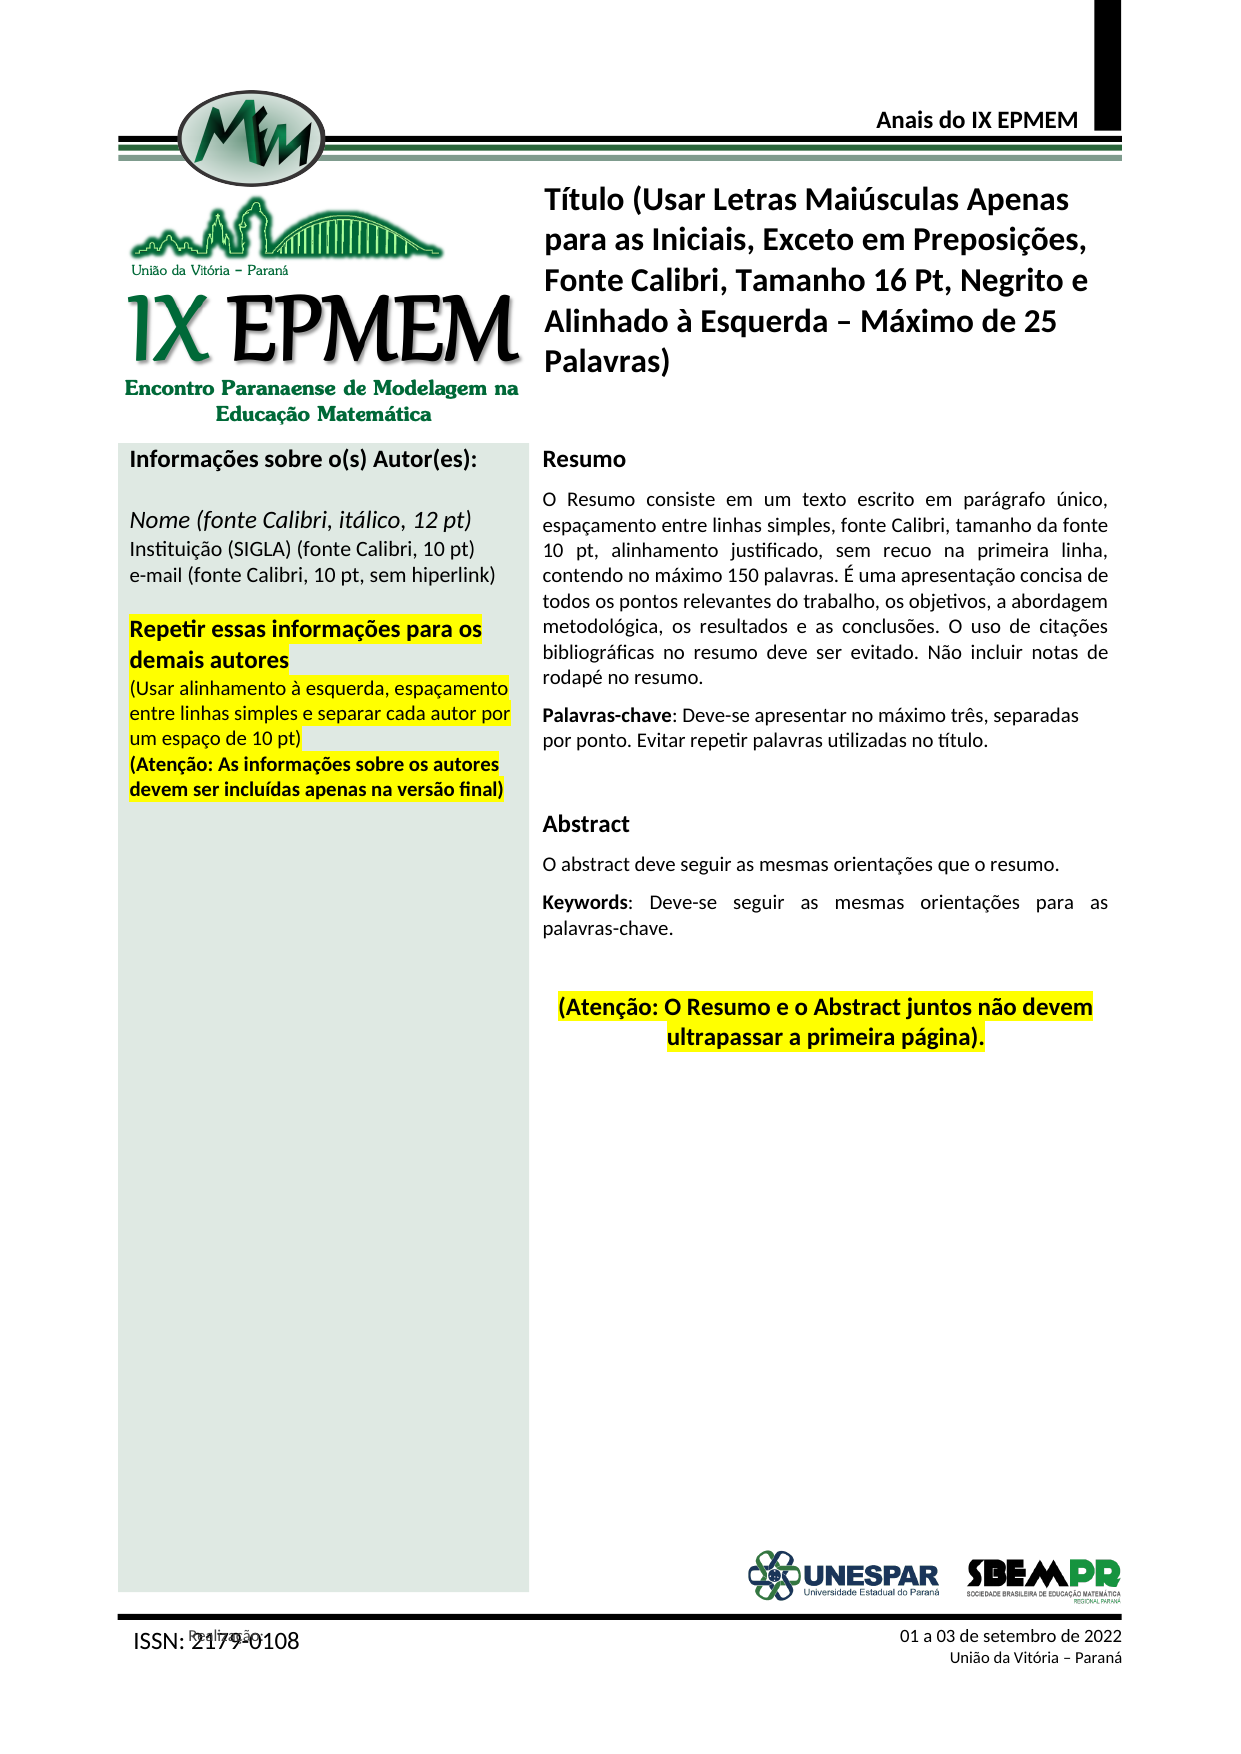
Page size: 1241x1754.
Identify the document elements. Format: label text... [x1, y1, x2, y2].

table_header Resumo O Resumo consiste em um texto escrito em parágrafo único, espaçamento entre linhas simples, fonte Calibri, tamanho da fonte 10 pt, alinhamento justificado, sem recuo na primeira linha, contendo no máximo 150 palavras. É uma apresentação concisa de todos os pontos relevantes do trabalho, os objetivos, a abordagem metodológica, os resultados e as conclusões. O uso de citações bibliográficas no resumo deve ser evitado. Não incluir notas de rodapé no resumo. Palavras-chave: Deve-se apresentar no máximo três, separadas por ponto. Evitar repetir palavras utilizadas no título. Abstract O abstract deve seguir as mesmas orientações que o resumo. Keywords: Deve-se seguir as mesmas orientações para as palavras-chave. (Atenção: O Resumo e o Abstract juntos não devem ultrapassar a primeira página). [531, 443, 1120, 1064]
picture [747, 1541, 940, 1610]
table_header Informações sobre o(s) Autor(es): Nome (fonte Calibri, itálico, 12 pt) Instituição (SIGLA) (fonte Calibri, 10 pt) e-mail (fonte Calibri, 10 pt, sem hiperlink) Repetir essas informações para os demais autores (Usar alinhamento à esquerda, espaçamento entre linhas simples e separar cada autor por um espaço de 10 pt) (Atenção: As informações sobre os autores devem ser incluídas apenas na versão final) [118, 443, 531, 1064]
picture [177, 90, 326, 187]
picture [122, 192, 527, 425]
picture [965, 1558, 1121, 1604]
